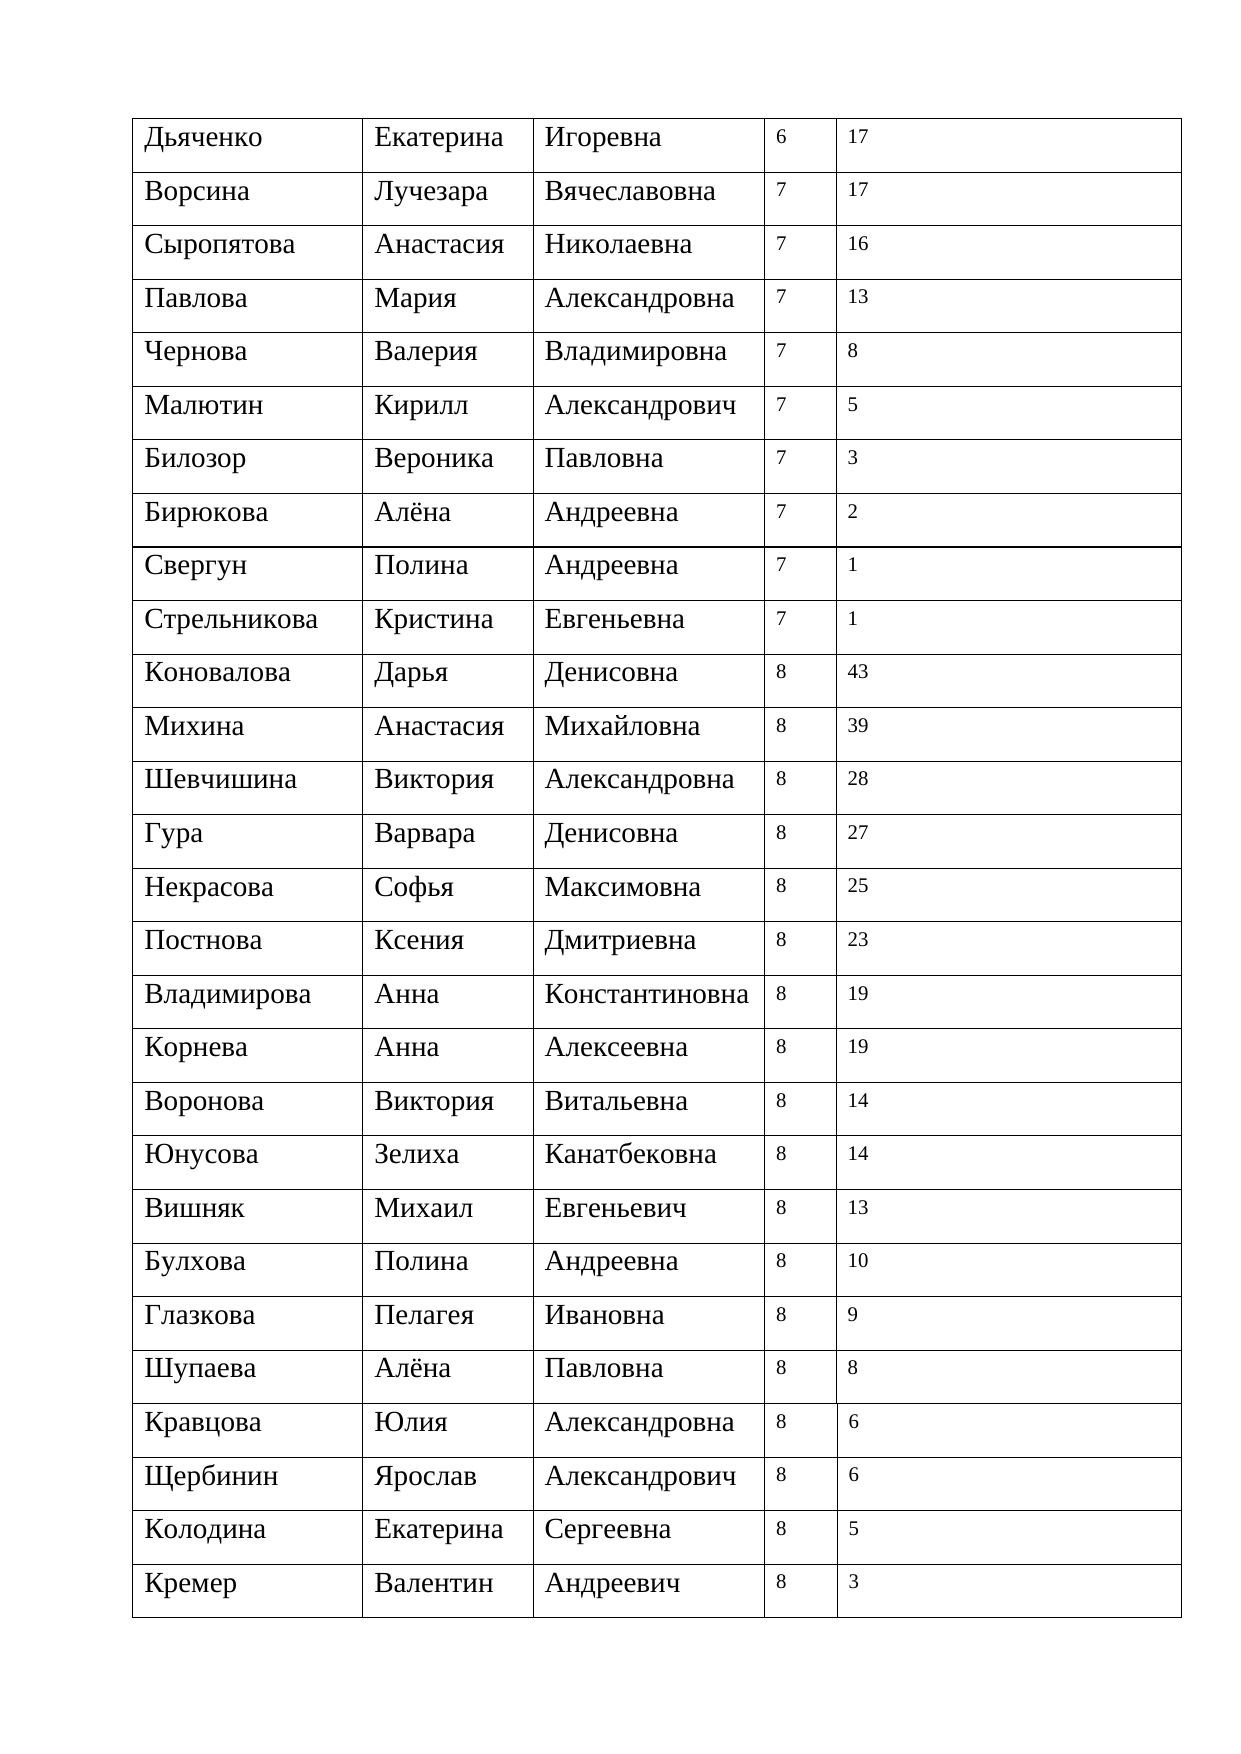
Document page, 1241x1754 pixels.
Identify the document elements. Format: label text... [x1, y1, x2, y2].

table_cell Виктория [363, 762, 533, 814]
table_cell Сергеевна [534, 1511, 764, 1564]
table_cell 8 [765, 708, 836, 761]
table_cell Ивановна [534, 1297, 764, 1349]
table_cell 27 [837, 815, 1181, 868]
table_cell Александрович [534, 387, 764, 439]
table_cell Щербинин [133, 1458, 362, 1510]
table_cell Чернова [133, 333, 362, 386]
table_cell 14 [837, 1136, 1181, 1189]
table_cell Кремер [133, 1565, 362, 1617]
table_cell 8 [837, 333, 1181, 386]
table_cell Вероника [363, 440, 533, 493]
table_cell Павловна [534, 1351, 764, 1403]
table_cell Кристина [363, 601, 533, 653]
table_cell 39 [837, 708, 1181, 761]
table_cell 19 [837, 1029, 1181, 1082]
table_cell Денисовна [534, 815, 764, 868]
table_cell 8 [765, 1083, 836, 1135]
table_cell 25 [837, 869, 1181, 921]
table_cell Павлова [133, 280, 362, 332]
table_cell 23 [837, 922, 1181, 975]
table_cell Дмитриевна [534, 922, 764, 975]
table_cell Вячеславовна [534, 173, 764, 225]
table_cell 8 [765, 1029, 836, 1082]
table_cell 6 [838, 1458, 1181, 1510]
table_cell Постнова [133, 922, 362, 975]
table_cell Валерия [363, 333, 533, 386]
table_cell Максимовна [534, 869, 764, 921]
table_cell Денисовна [534, 655, 764, 707]
table_cell Анна [363, 1029, 533, 1082]
table_cell 28 [837, 762, 1181, 814]
table_cell 8 [765, 1458, 837, 1510]
table_cell 8 [765, 1511, 837, 1564]
table_cell Юнусова [133, 1136, 362, 1189]
table_cell 17 [837, 173, 1181, 225]
table_cell Михаил [363, 1190, 533, 1242]
table_cell 7 [765, 333, 836, 386]
table_cell 3 [837, 440, 1181, 493]
table_cell Колодина [133, 1511, 362, 1564]
table_cell Канатбековна [534, 1136, 764, 1189]
table_cell 6 [765, 119, 836, 172]
table_cell Юлия [363, 1404, 533, 1457]
table_cell 13 [837, 1190, 1181, 1242]
table_cell 8 [765, 1244, 836, 1296]
table_cell Алёна [363, 1351, 533, 1403]
table_cell 43 [837, 655, 1181, 707]
table_cell Анастасия [363, 708, 533, 761]
table_cell Андреевна [534, 1244, 764, 1296]
table_cell 7 [765, 494, 836, 546]
table_cell 9 [837, 1297, 1181, 1349]
table_cell 7 [765, 280, 836, 332]
table_cell Андреевна [534, 494, 764, 546]
table_cell 7 [765, 548, 836, 600]
table_cell Ярослав [363, 1458, 533, 1510]
table_cell Варвара [363, 815, 533, 868]
table_cell 13 [837, 280, 1181, 332]
table_cell Константиновна [534, 976, 764, 1028]
table_cell Сыропятова [133, 226, 362, 279]
table_cell 8 [765, 1136, 836, 1189]
table_cell Дьяченко [133, 119, 362, 172]
table_cell 19 [837, 976, 1181, 1028]
table_cell 7 [765, 173, 836, 225]
table_cell Алёна [363, 494, 533, 546]
table_cell Михина [133, 708, 362, 761]
table_cell 8 [765, 1351, 836, 1403]
table_cell 10 [837, 1244, 1181, 1296]
table_cell 14 [837, 1083, 1181, 1135]
table_cell Бирюкова [133, 494, 362, 546]
table_cell Свергун [133, 548, 362, 600]
table_cell 2 [837, 494, 1181, 546]
table_cell Пелагея [363, 1297, 533, 1349]
table_cell Глазкова [133, 1297, 362, 1349]
table_cell 8 [765, 1297, 836, 1349]
table_cell Павловна [534, 440, 764, 493]
table_cell Анна [363, 976, 533, 1028]
table_cell Игоревна [534, 119, 764, 172]
table_cell 8 [765, 1404, 837, 1457]
table_cell Лучезара [363, 173, 533, 225]
table_cell 8 [765, 762, 836, 814]
table_cell Андреевич [534, 1565, 764, 1617]
table_cell Владимирова [133, 976, 362, 1028]
table_cell 7 [765, 387, 836, 439]
table_cell Евгеньевна [534, 601, 764, 653]
table_cell Полина [363, 1244, 533, 1296]
table_cell Кравцова [133, 1404, 362, 1457]
table_cell Коновалова [133, 655, 362, 707]
table_cell Ксения [363, 922, 533, 975]
table_cell Гура [133, 815, 362, 868]
table_cell 8 [837, 1351, 1181, 1403]
table_cell 1 [837, 548, 1181, 600]
table_cell Некрасова [133, 869, 362, 921]
table_cell Виктория [363, 1083, 533, 1135]
table_cell 7 [765, 601, 836, 653]
table_cell Мария [363, 280, 533, 332]
table_cell 8 [765, 1190, 836, 1242]
table_cell Софья [363, 869, 533, 921]
table_cell 5 [837, 387, 1181, 439]
table_cell 8 [765, 976, 836, 1028]
table_cell 8 [765, 922, 836, 975]
table_cell 7 [765, 440, 836, 493]
table_cell Алексеевна [534, 1029, 764, 1082]
table_cell Михайловна [534, 708, 764, 761]
table_cell Евгеньевич [534, 1190, 764, 1242]
table_cell Полина [363, 548, 533, 600]
table_cell Шевчишина [133, 762, 362, 814]
table_cell Билозор [133, 440, 362, 493]
table_cell Александровна [534, 1404, 764, 1457]
table_cell 6 [838, 1404, 1181, 1457]
table_cell Екатерина [363, 119, 533, 172]
table_cell Александрович [534, 1458, 764, 1510]
table_cell 8 [765, 869, 836, 921]
table_cell Анастасия [363, 226, 533, 279]
table_cell Дарья [363, 655, 533, 707]
table_cell 1 [837, 601, 1181, 653]
table_cell Вишняк [133, 1190, 362, 1242]
table_cell Екатерина [363, 1511, 533, 1564]
table_cell 8 [765, 815, 836, 868]
table_cell Витальевна [534, 1083, 764, 1135]
table_cell 16 [837, 226, 1181, 279]
table_cell Ворсина [133, 173, 362, 225]
table_cell 8 [765, 655, 836, 707]
table_cell Булхова [133, 1244, 362, 1296]
table_cell Андреевна [534, 548, 764, 600]
table_cell Александровна [534, 280, 764, 332]
table_cell Зелиха [363, 1136, 533, 1189]
table_cell 3 [838, 1565, 1181, 1617]
table_cell 8 [765, 1565, 837, 1617]
table_cell Николаевна [534, 226, 764, 279]
table_cell 17 [837, 119, 1181, 172]
table_cell Малютин [133, 387, 362, 439]
table_cell Шупаева [133, 1351, 362, 1403]
table_cell Стрельникова [133, 601, 362, 653]
table_cell 5 [838, 1511, 1181, 1564]
table_cell Валентин [363, 1565, 533, 1617]
table_cell Кирилл [363, 387, 533, 439]
table_cell Корнева [133, 1029, 362, 1082]
table_cell Владимировна [534, 333, 764, 386]
table_cell Воронова [133, 1083, 362, 1135]
table_cell Александровна [534, 762, 764, 814]
table_cell 7 [765, 226, 836, 279]
